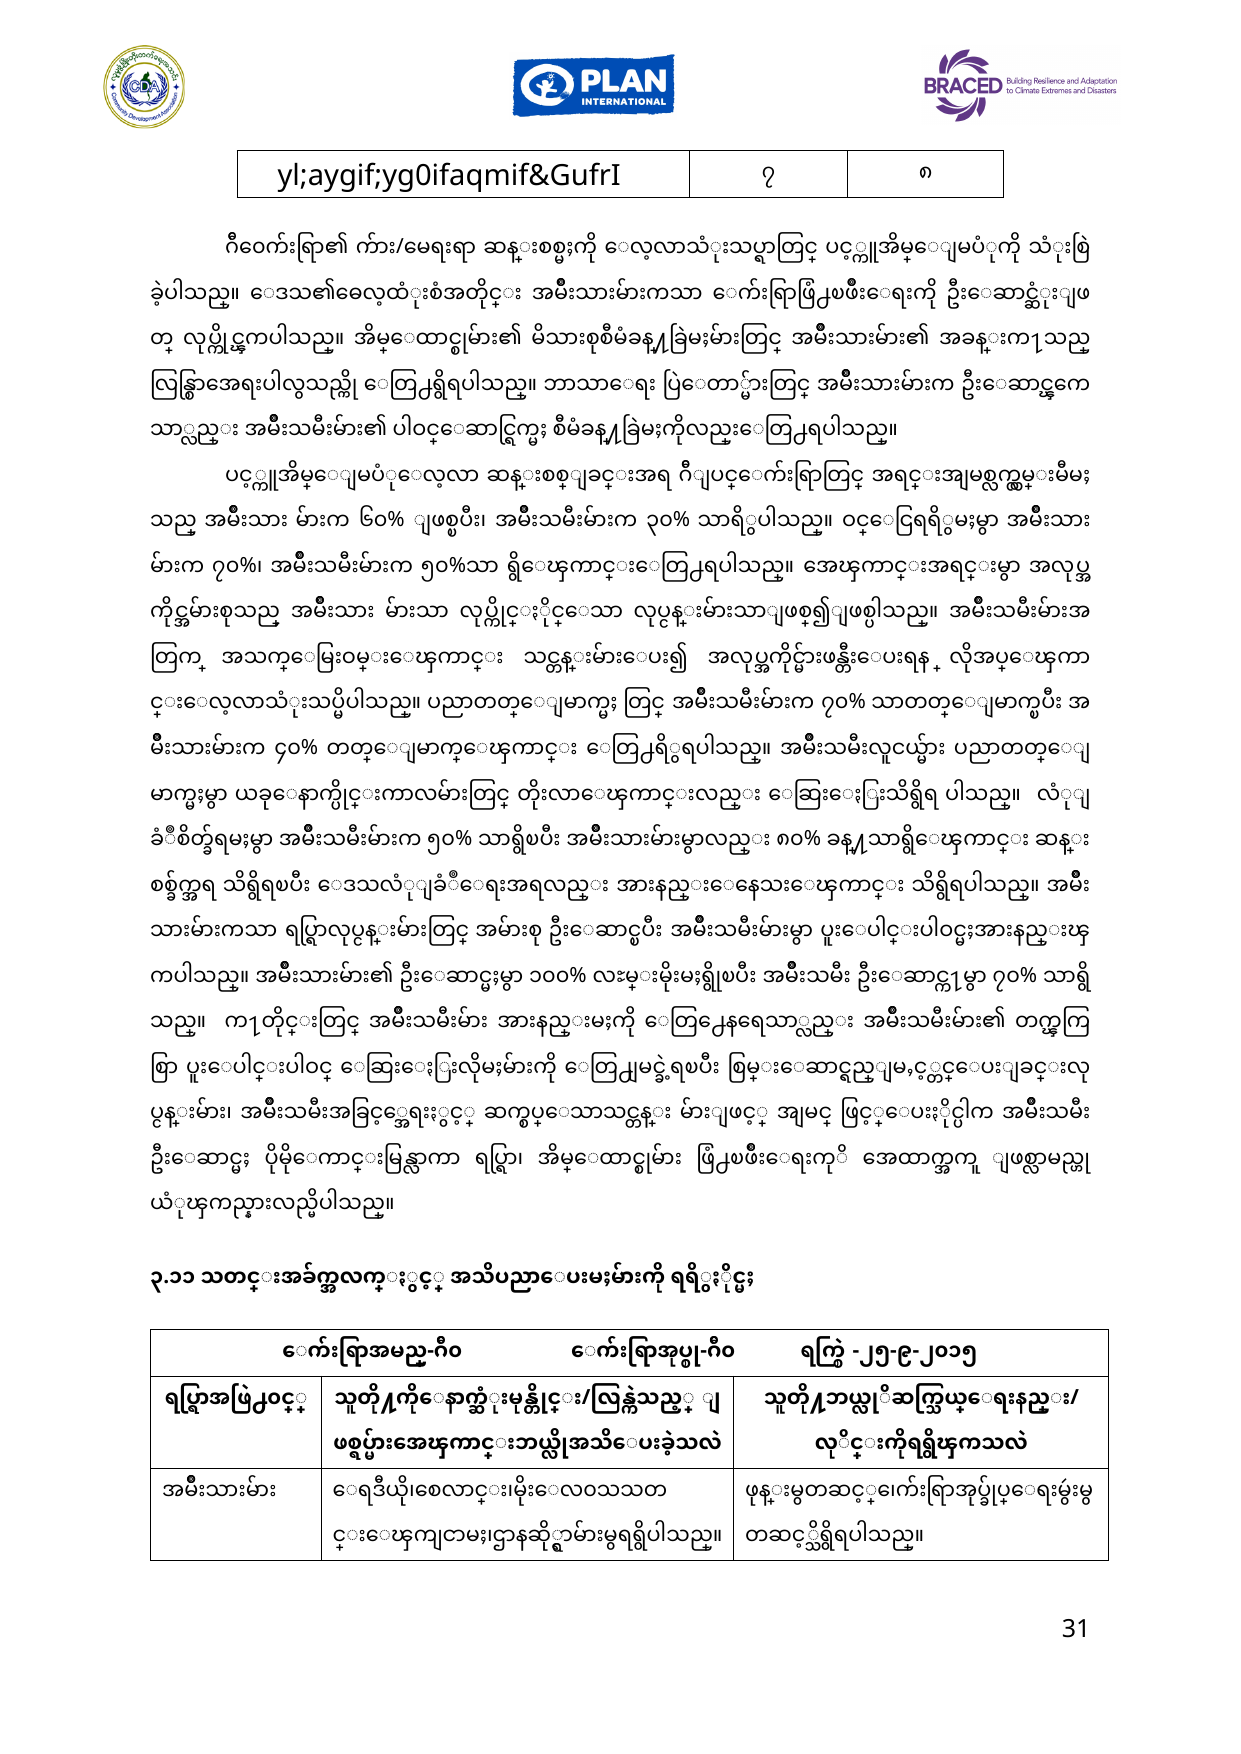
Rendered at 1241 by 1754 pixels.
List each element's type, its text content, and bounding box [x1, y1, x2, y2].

table_cell ဖုန္းမွတဆင့္၊ေက်းရြာအုပ္ခ်ုပ္ေရးမွဴးမွ တဆင့္သိရွိရပါသည္။ [734, 1469, 1108, 1560]
picture [920, 45, 1122, 125]
table_cell ၈ [848, 151, 1003, 197]
picture [103, 45, 185, 129]
text ၃.၁၁ သတင္းအခ်က္အလက္ႏွင့္ အသိပညာေပးမႈမ်ားကို ရရိွႏိုင္မႈ [150, 1256, 1090, 1301]
text ပင့္ကူအိမ္ေျမပံုေလ့လာ ဆန္းစစ္ျခင္းအရ ဂ်ီျပင္ေက်းရြာတြင္ အရင္းအျမစ္လက္လွမ္းမီမႈသည္ အမ်ိဳးသား မ်ားက ၆၀% ျဖစ္ၿပီး၊ အမ်ိဳးသမီးမ်ားက ၃၀% သာရိွပါသည္။ ဝင္ေငြရရိွမႈမွာ အမ်ိဳးသားမ်ားက ၇၀%၊ အမ်ိဳးသမီးမ်ားက ၅၀%သာ ရွိေၾကာင္းေတြ႕ရပါသည္။ အေၾကာင္းအရင္းမွာ အလုပ္အကိုင္အမ်ားစုသည္ အမ်ိဳးသား မ်ားသာ လုပ္ကိုင္ႏိုင္ေသာ လုပ္ငန္းမ်ားသာျဖစ္၍ျဖစ္ပါသည္။ အမ်ဳိးသမီးမ်ားအတြက္ အသက္ေမြးဝမ္းေၾကာင္း သင္တန္းမ်ားေပး၍ အလုပ္အကိုင္မ်ားဖန္တီးေပးရန္ လိုအပ္ေၾကာင္းေလ့လာသံုးသပ္မိပါသည္။ ပညာတတ္ေျမာက္မႈ တြင္ အမ်ိဳးသမီးမ်ားက ၇၀% သာတတ္ေျမာက္ၿပီး အမ်ိဳးသားမ်ားက ၄၀% တတ္ေျမာက္ေၾကာင္း ေတြ႕ရိွရပါသည္။ အမ်ိဳးသမီးလူငယ္မ်ား ပညာတတ္ေျမာက္မႈမွာ ယခုေနာက္ပိုင္းကာလမ်ားတြင္ တိုးလာေၾကာင္းလည္း ေဆြးေႏြးသိရွိရ ပါသည္။ လံုျခံဳစိတ္ခ်ရမႈမွာ အမ်ိဳးသမီးမ်ားက ၅၀% သာရွိၿပီး အမ်ိဳးသားမ်ားမွာလည္း ၈၀% ခန္႔သာရွိေၾကာင္း ဆန္းစစ္ခ်က္အရ သိရွိရၿပီး ေဒသလံုျခံဳေရးအရလည္း အားနည္းေနေသးေၾကာင္း သိရွိရပါသည္။ အမ်ိဳးသားမ်ားကသာ ရပ္ရြာလုပ္ငန္းမ်ားတြင္ အမ်ားစု ဦးေဆာင္ၿပီး အမ်ိဳးသမီးမ်ားမွာ ပူးေပါင္းပါဝင္မႈအားနည္းၾကပါသည္။ အမ်ဳိးသားမ်ား၏ ဦးေဆာင္မႈမွာ ၁၀၀% လႊမ္းမိုးမႈရွိုၿပီး အမ်ိဳးသမီး ဦးေဆာင္က႑မွာ ၇၀% သာရွိသည္။ က႑တိုင္းတြင္ အမ်ိဳးသမီးမ်ား အားနည္းမႈကို ေတြ႕ေနရေသာ္လည္း အမ်ိဳးသမီးမ်ား၏ တက္ၾကြစြာ ပူးေပါင္းပါဝင္ ေဆြးေႏြးလိုမႈမ်ားကို ေတြ႕ျမင္ခဲ့ရၿပီး စြမ္းေဆာင္ရည္ျမႇင့္တင္ေပးျခင္းလုပ္ငန္းမ်ား၊ အမ်ိဳးသမီးအခြင့္အေရးႏွင့္ ဆက္စပ္ေသာသင္တန္း မ်ားျဖင့္ အျမင္ ဖြင့္ေပးႏိုင္ပါက အမ်ိဳးသမီးဦးေဆာင္မႈ ပိုမိုေကာင္းမြန္လာကာ ရပ္ရြာ၊ အိမ္ေထာင္စုမ်ား ဖြံ႕ၿဖိဳးေရးကုိ အေထာက္အကူ ျဖစ္လာမည္ဟု ယံုၾကည္နားလည္မိပါသည္။ [150, 454, 1090, 1227]
table_cell အမ်ိဳးသားမ်ား [151, 1469, 321, 1560]
table_cell ၇ [690, 151, 847, 197]
table_cell ရပ္ရြာအဖြဲ႕၀င္္ [151, 1377, 321, 1468]
table_cell ေရဒီယို၊စေလာင္း၊မိုးေလ၀သသတင္းေၾကျငာမႈ၊ဌာနဆို္င္ရာမ်ားမွရရွိပါသည္။ [322, 1469, 733, 1560]
table_header ေက်းရြာအမည္-ဂ်ီ၀ ေက်းရြာအုပ္စု-ဂ်ီ၀ ရက္စြဲ -၂၅-၉-၂၀၁၅ [151, 1330, 1108, 1376]
table_cell yl;aygif;yg0ifaqmif&GufrI [238, 151, 689, 197]
table_cell သူတို႔ဘယ္လုိဆက္သြယ္ေရးနည္း/ လုိင္းကိုရရွိၾကသလဲ [734, 1377, 1108, 1468]
text ဂ်ီ၀ေက်းရြာ၏ က်ား/မေရးရာ ဆန္းစစ္မႈကို ေလ့လာသံုးသပ္ရာတြင္ ပင့္ကူအိမ္ေျမပံုကို သံုးစြဲခဲ့ပါသည္။ ေဒသ၏ဓေလ့ထံုးစံအတိုင္း အမ်ိဳးသားမ်ားကသာ ေက်းရြာဖြံ႕ၿဖိဳးေရးကို ဦးေဆာင္ဆံုးျဖတ္ လုပ္ကိုင္ၾကပါသည္။ အိမ္ေထာင္စုမ်ား၏ မိသားစုစီမံခန္႔ခြဲမႈမ်ားတြင္ အမ်ိဳးသားမ်ား၏ အခန္းက႑သည္ လြန္စြာအေရးပါလွသည္ကို ေတြ႕ရွိရပါသည္။ ဘာသာေရး ပြဲေတာ္မ်ားတြင္ အမ်ိဳးသားမ်ားက ဦးေဆာင္ၾကေသာ္လည္း အမ်ိဳးသမီးမ်ား၏ ပါဝင္ေဆာင္ရြက္မႈ စီမံခန္႔ခြဲမႈကိုလည္းေတြ႕ရပါသည္။ [150, 226, 1090, 454]
picture [509, 52, 678, 120]
table_cell သူတို႔ကိုေနာက္ဆံုးမုန္တိုင္း/လြန္ကဲသည့္ ျဖစ္ရပ္မ်ားအေၾကာင္းဘယ္လိုအသိေပးခဲ့သလဲ [322, 1377, 733, 1468]
